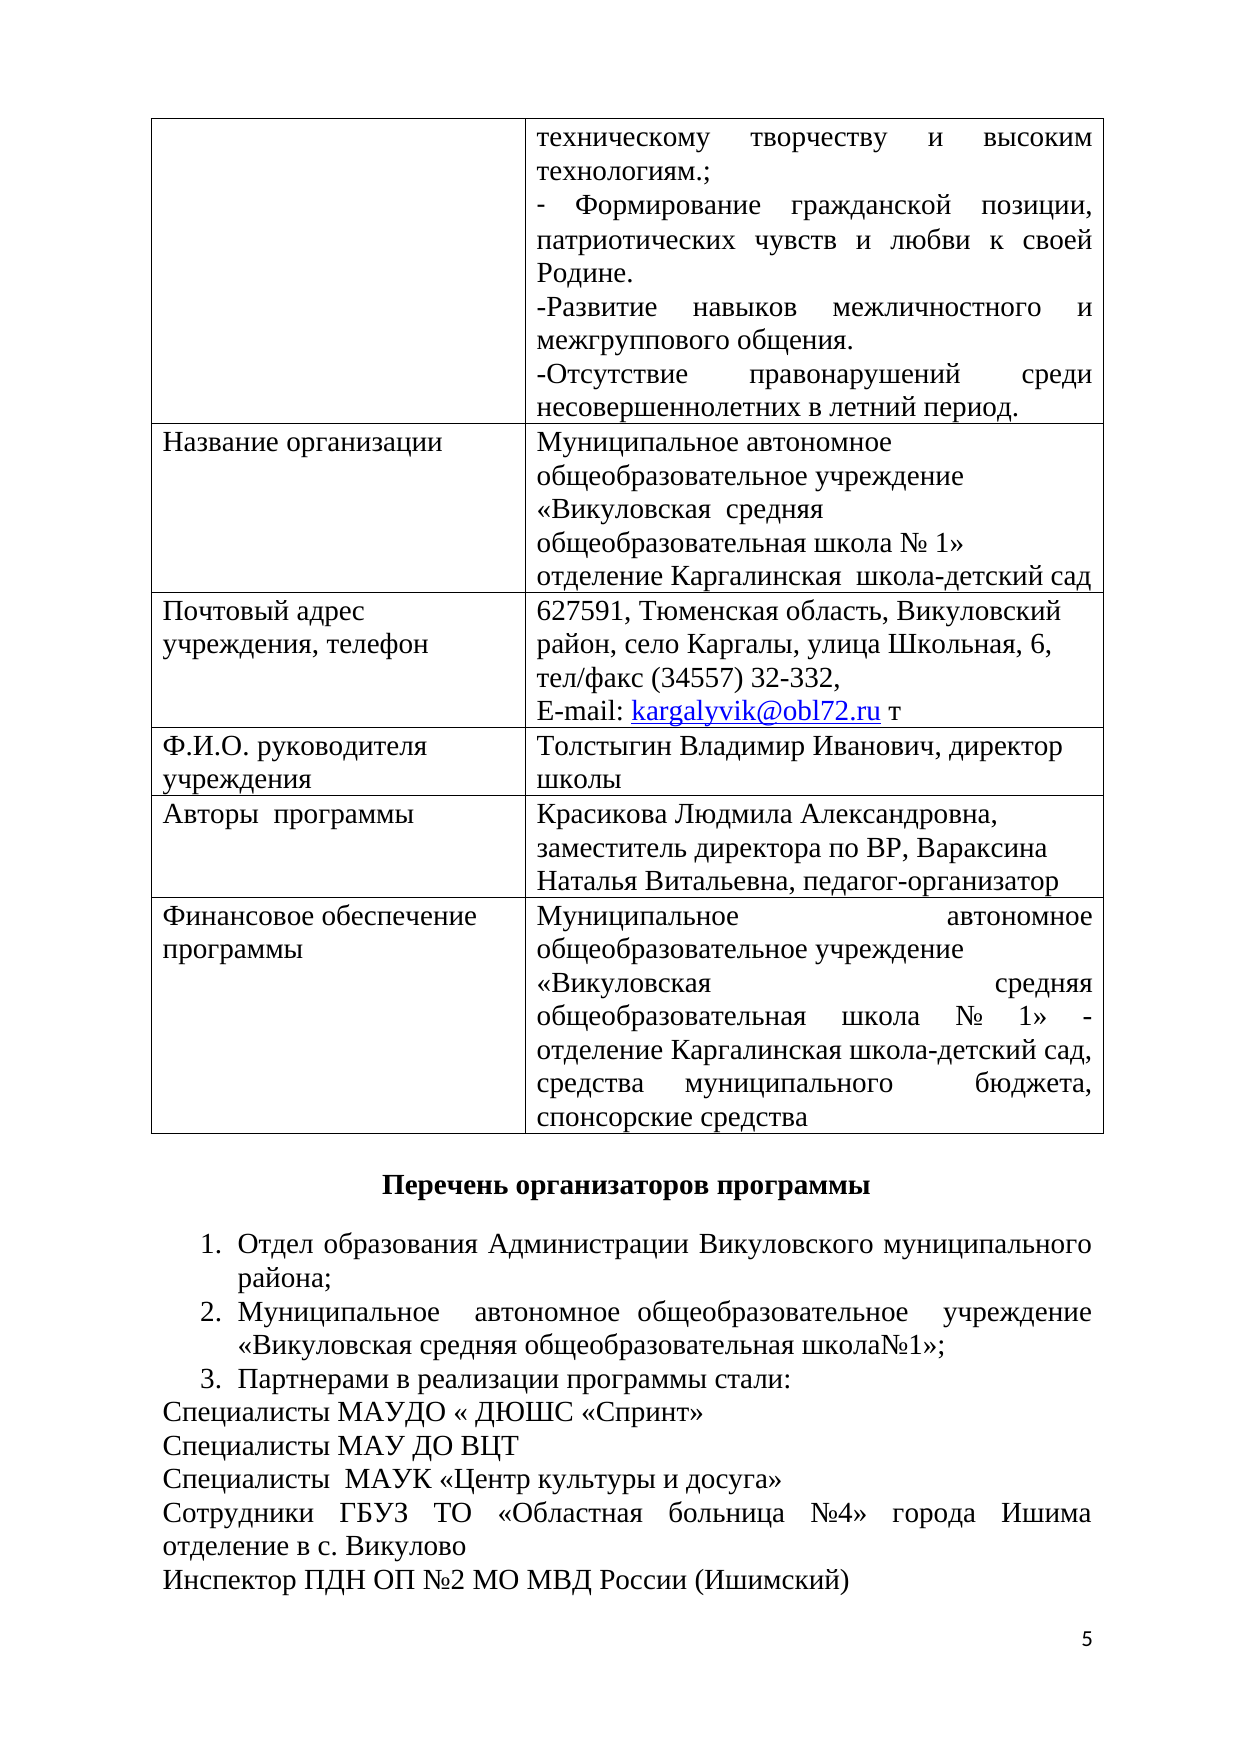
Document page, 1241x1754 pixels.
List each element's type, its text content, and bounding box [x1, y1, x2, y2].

table_cell Ф.И.О. руководителя учреждения [152, 728, 525, 795]
list Отдел образования Администрации Викуловского муниципального района; [200, 1227, 1093, 1294]
table_cell 627591, Тюменская область, Викуловский район, село Каргалы, улица Школьная, 6, тел/факс (34557) 32-332, E-mail: kargalyvik@obl72.ru т [526, 593, 1103, 727]
table_cell Авторы программы [152, 796, 525, 897]
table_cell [526, 119, 1103, 423]
table_cell Финансовое обеспечение программы [152, 898, 525, 1133]
text Специалисты МАУДО « ДЮШС «Спринт» [162, 1394, 1093, 1428]
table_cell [152, 119, 525, 423]
text Специалисты МАУК «Центр культуры и досуга» [162, 1461, 1093, 1495]
table_cell Красикова Людмила Александровна, заместитель директора по ВР, Вараксина Наталья Витальевна, педагог-организатор [526, 796, 1103, 897]
text Инспектор ПДН ОП №2 МО МВД России (Ишимский) [162, 1562, 1093, 1596]
table_cell Название организации [152, 424, 525, 592]
list Муниципальное автономное общеобразовательное учреждение «Викуловская средняя общеобразовательная школа№1»; [200, 1294, 1093, 1361]
table_cell Муниципальное автономное общеобразовательное учреждение «Викуловская средняя общеобразовательная школа № 1» отделение Каргалинская школа-детский сад [526, 424, 1103, 592]
text Перечень организаторов программы [162, 1167, 1090, 1201]
text Сотрудники ГБУЗ ТО «Областная больница №4» города Ишима отделение в с. Викулово [162, 1495, 1093, 1562]
table_cell Толстыгин Владимир Иванович, директор школы [526, 728, 1103, 795]
text Специалисты МАУ ДО ВЦТ [162, 1428, 1093, 1461]
table_cell Муниципальное автономное общеобразовательное учреждение «Викуловская средняя общеобразовательная школа № 1» - отделение Каргалинская школа-детский сад, средства муниципального бюджета, спонсорские средства [526, 898, 1103, 1133]
table_cell Почтовый адрес учреждения, телефон [152, 593, 525, 727]
list Партнерами в реализации программы стали: [200, 1361, 1093, 1394]
